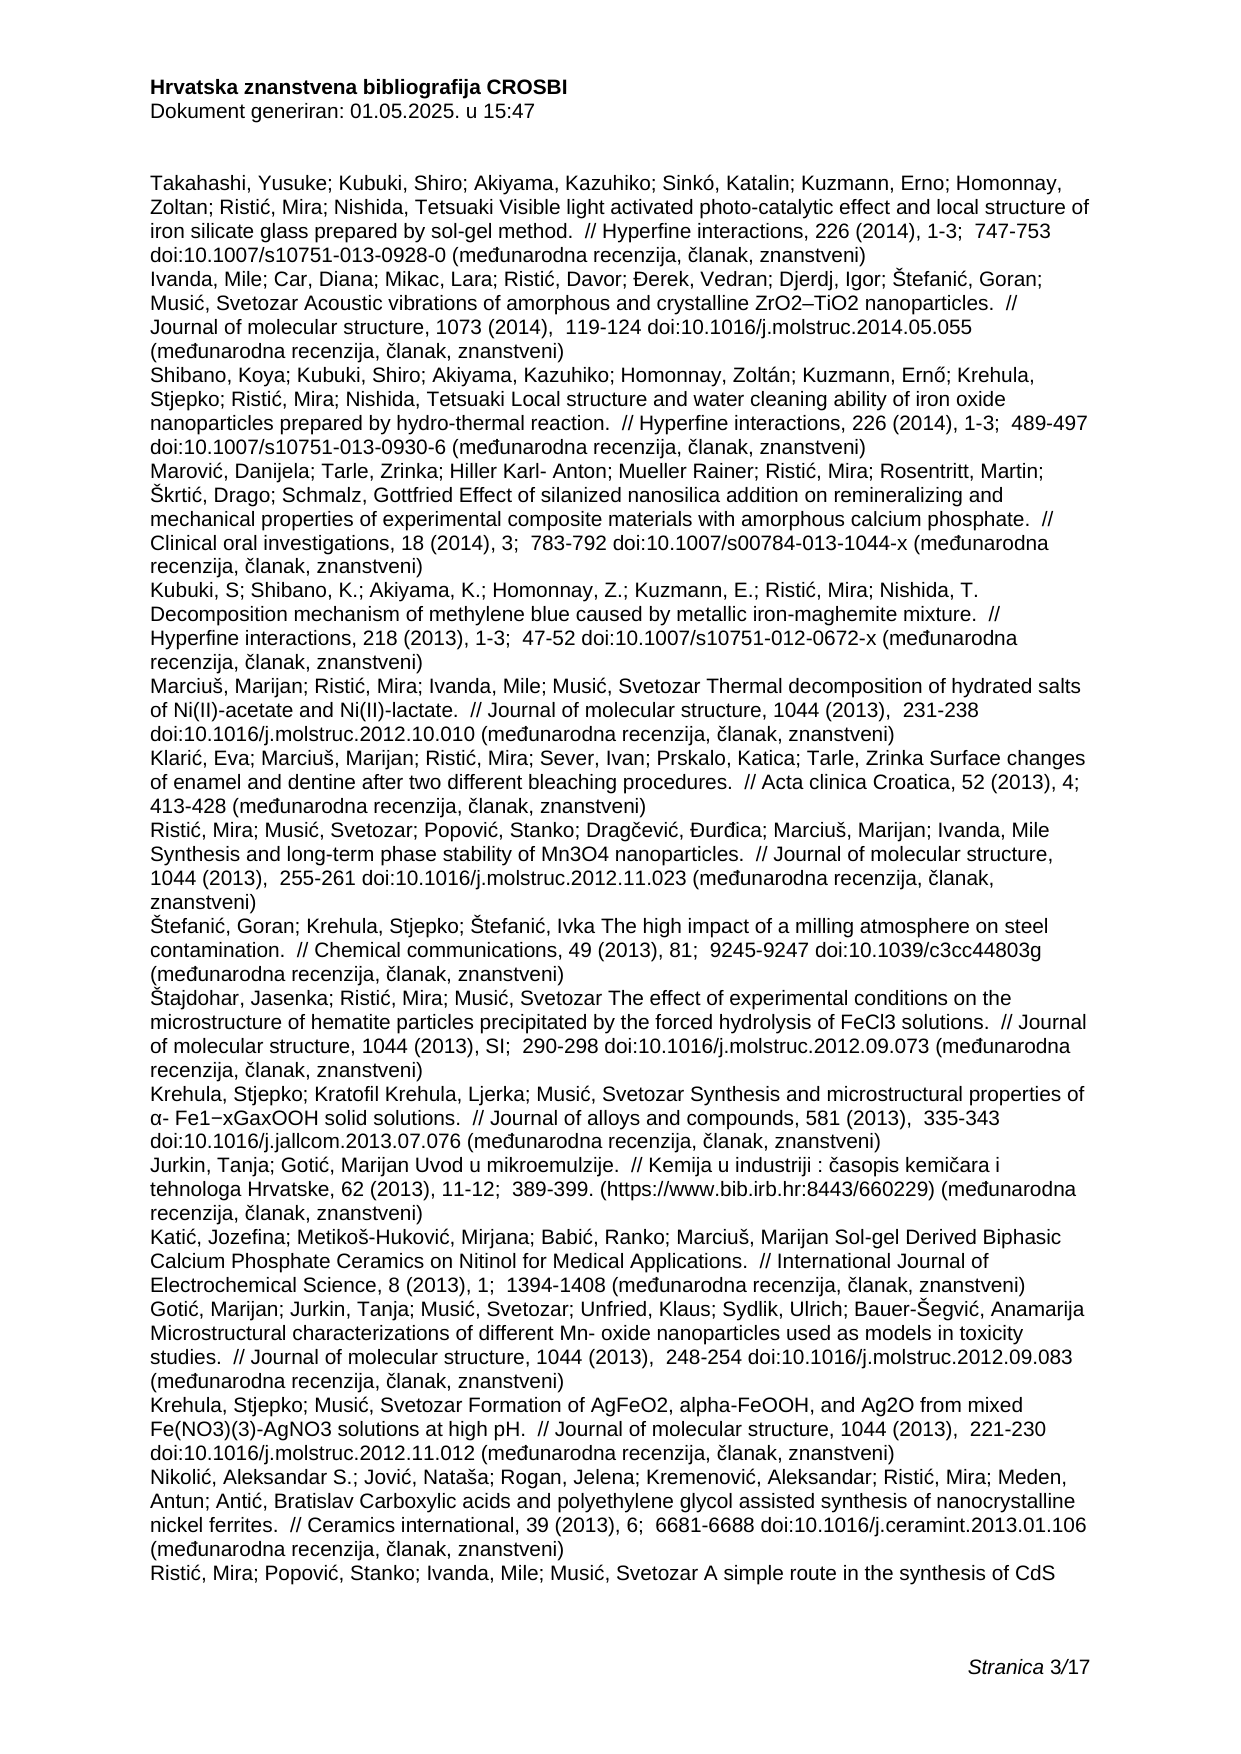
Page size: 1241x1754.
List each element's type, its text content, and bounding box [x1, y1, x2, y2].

text Krehula, Stjepko; Musić, Svetozar [150, 1393, 1090, 1465]
text Štefanić, Goran; Krehula, Stjepko; Štefanić, Ivka [150, 914, 1090, 986]
text Klarić, Eva; Marciuš, Marijan; Ristić, Mira; Sever, Ivan; Prskalo, Katica; Tarle, Zrinka [150, 746, 1090, 818]
text Jurkin, Tanja; Gotić, Marijan [150, 1153, 1090, 1225]
text Štajdohar, Jasenka; Ristić, Mira; Musić, Svetozar [150, 986, 1090, 1081]
text Kubuki, S; Shibano, K.; Akiyama, K.; Homonnay, Z.; Kuzmann, E.; Ristić, Mira; Nishida, T. [150, 578, 1090, 674]
text Marciuš, Marijan; Ristić, Mira; Ivanda, Mile; Musić, Svetozar [150, 674, 1090, 746]
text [150, 1561, 1090, 1584]
text Krehula, Stjepko; Kratofil Krehula, Ljerka; Musić, Svetozar [150, 1081, 1090, 1153]
text Marović, Danijela; Tarle, Zrinka; Hiller Karl- Anton; Mueller Rainer; Ristić, Mira; Rosentritt, Martin; Škrtić, Drago; Schmalz, Gottfried [150, 458, 1090, 578]
text Gotić, Marijan; Jurkin, Tanja; Musić, Svetozar; Unfried, Klaus; Sydlik, Ulrich; Bauer-Šegvić, Anamarija [150, 1297, 1090, 1393]
text Nikolić, Aleksandar S.; Jović, Nataša; Rogan, Jelena; Kremenović, Aleksandar; Ristić, Mira; Meden, Antun; Antić, Bratislav [150, 1465, 1090, 1561]
text Ristić, Mira; Musić, Svetozar; Popović, Stanko; Dragčević, Đurđica; Marciuš, Marijan; Ivanda, Mile [150, 818, 1090, 914]
text Shibano, Koya; Kubuki, Shiro; Akiyama, Kazuhiko; Homonnay, Zoltán; Kuzmann, Ernő; Krehula, Stjepko; Ristić, Mira; Nishida, Tetsuaki [150, 363, 1090, 458]
text Takahashi, Yusuke; Kubuki, Shiro; Akiyama, Kazuhiko; Sinkó, Katalin; Kuzmann, Erno; Homonnay, Zoltan; Ristić, Mira; Nishida, Tetsuaki [150, 171, 1090, 267]
text Ivanda, Mile; Car, Diana; Mikac, Lara; Ristić, Davor; Ðerek, Vedran; Djerdj, Igor; Štefanić, Goran; Musić, Svetozar [150, 267, 1090, 363]
text Katić, Jozefina; Metikoš-Huković, Mirjana; Babić, Ranko; Marciuš, Marijan [150, 1225, 1090, 1297]
